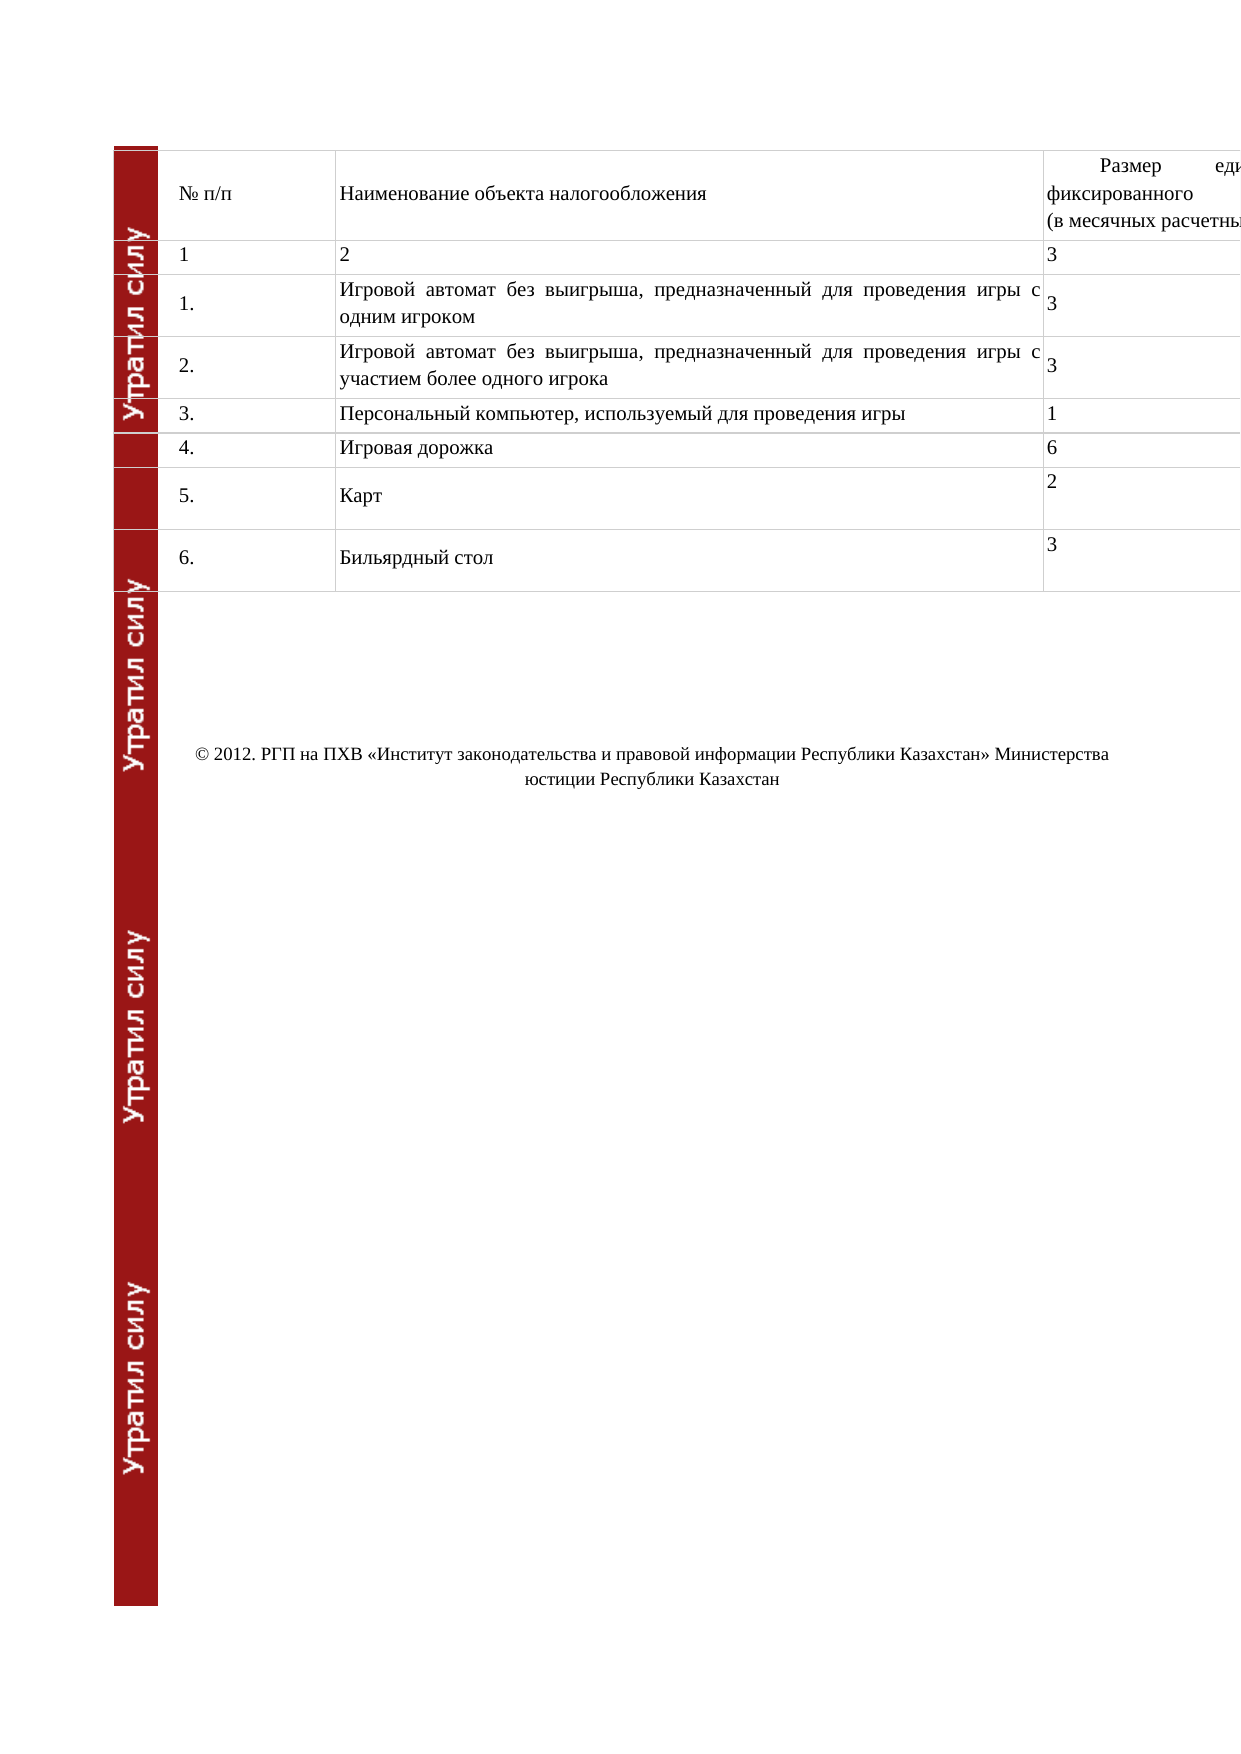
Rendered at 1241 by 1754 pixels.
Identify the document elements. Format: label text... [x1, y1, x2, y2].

table_cell Игровой автомат без выигрыша, предназначенный для проведения игры с одним игроком [336, 275, 1043, 336]
table_cell 3. [114, 399, 335, 432]
table_cell 2. [114, 337, 335, 398]
table_cell 4. [114, 434, 335, 467]
table_cell 2 [336, 241, 1043, 274]
table_header Наименование объекта налогообложения [336, 151, 1043, 239]
table_cell 5. [114, 468, 335, 529]
table_cell 6. [114, 530, 335, 591]
picture [114, 146, 158, 150]
table_cell 1. [114, 275, 335, 336]
table_cell 3 [1044, 275, 1240, 336]
table_cell Карт [336, 468, 1043, 529]
table_cell Игровая дорожка [336, 434, 1043, 467]
table_cell 3 [1044, 337, 1240, 398]
table_cell Бильярдный стол [336, 530, 1043, 591]
table_header № п/п [114, 151, 335, 239]
table_header Размер единых ставок фиксированного налога (в месячных расчетных показателях) [1044, 151, 1240, 239]
table_cell 3 [1044, 241, 1240, 274]
table_cell 2 [1044, 468, 1240, 529]
picture [114, 592, 158, 743]
table_cell 1 [1044, 399, 1240, 432]
text © 2012. РГП на ПХВ «Институт законодательства и правовой информации Республики Казахстан» Министерства юстиции Республики Казахстан [112, 743, 1128, 789]
table_cell 1 [114, 241, 335, 274]
table_cell 3 [1044, 530, 1240, 591]
table_cell Игровой автомат без выигрыша, предназначенный для проведения игры с участием более одного игрока [336, 337, 1043, 398]
table_cell Персональный компьютер, используемый для проведения игры [336, 399, 1043, 432]
table_cell 6 [1044, 434, 1240, 467]
picture [114, 789, 158, 1606]
